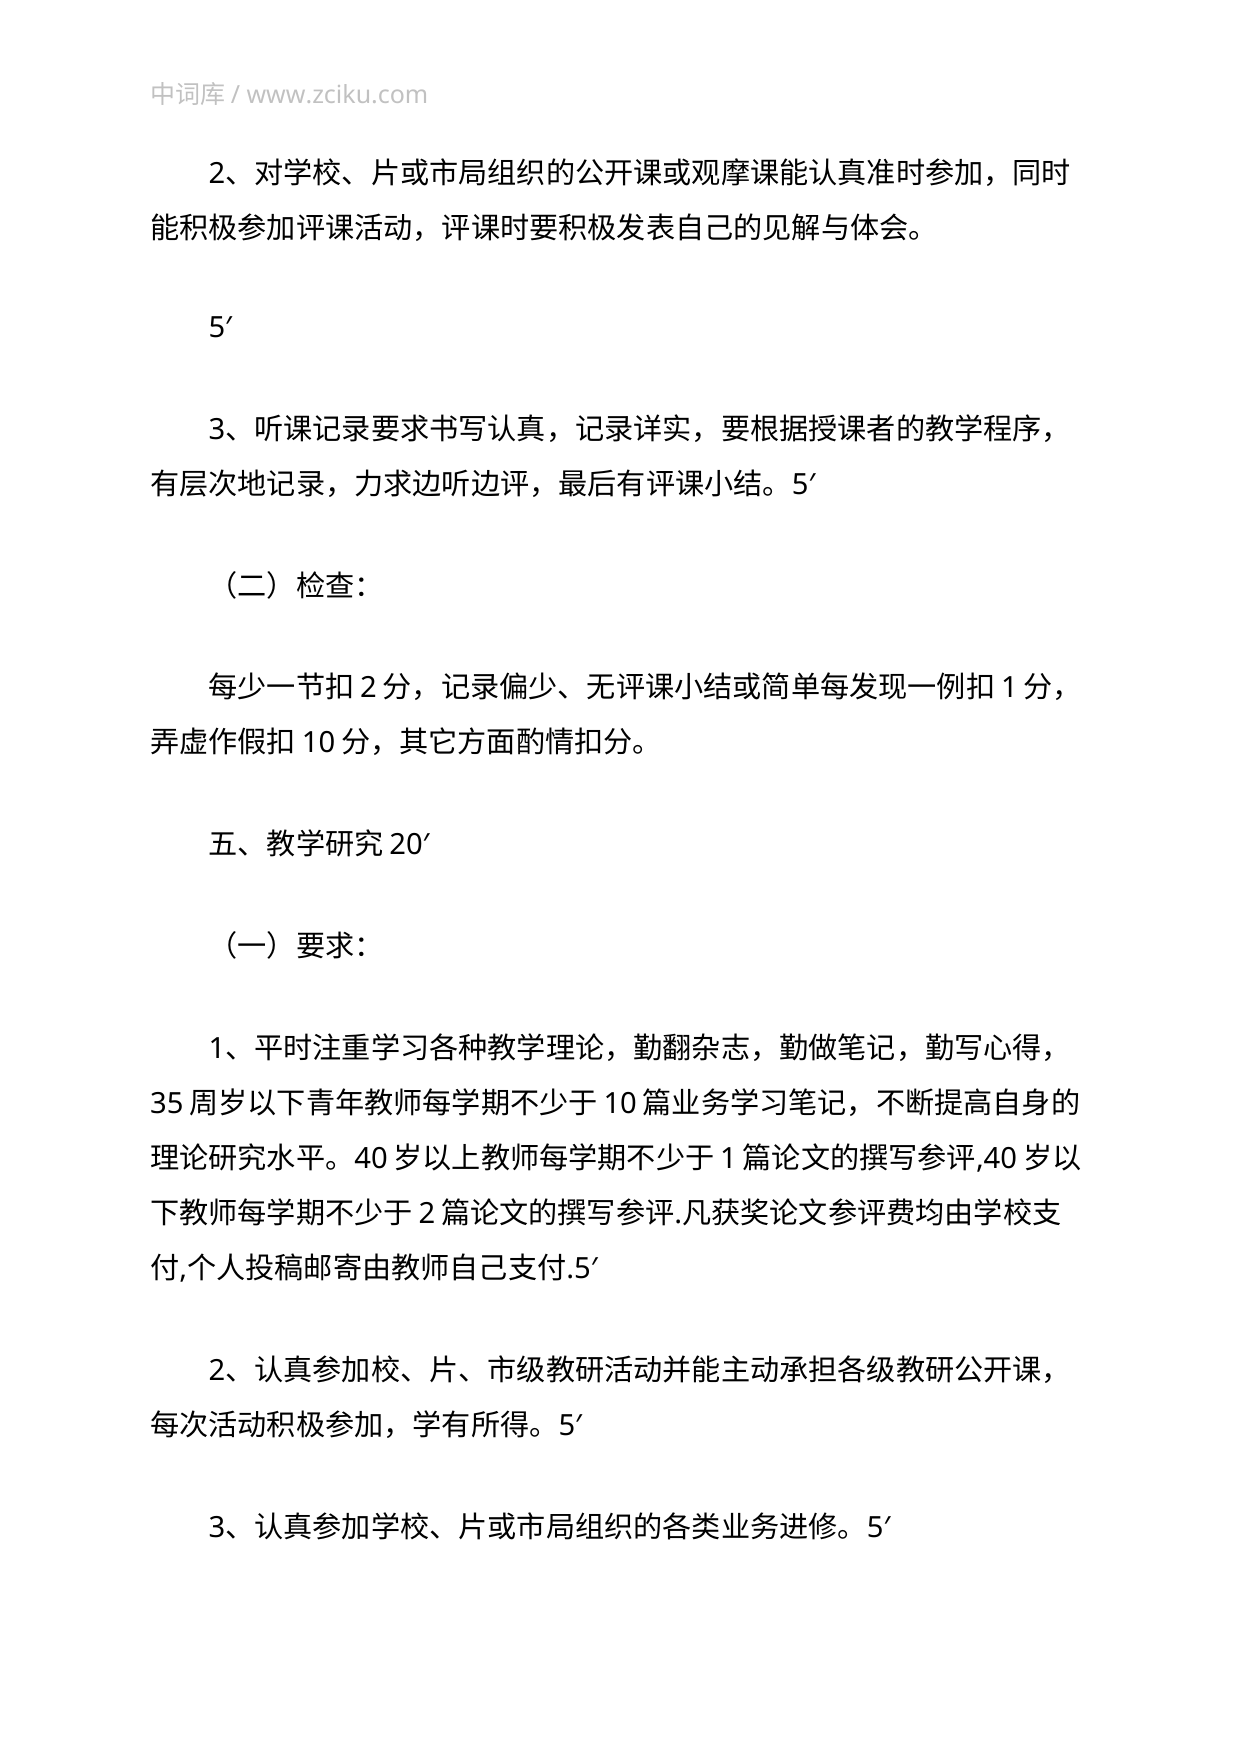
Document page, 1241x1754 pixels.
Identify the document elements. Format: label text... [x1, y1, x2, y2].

text 每少一节扣2分，记录偏少、无评课小结或简单每发现一例扣1分，弄虚作假扣10分，其它方面酌情扣分。 [150, 664, 1090, 761]
text 1、平时注重学习各种教学理论，勤翻杂志，勤做笔记，勤写心得，35周岁以下青年教师每学期不少于10篇业务学习笔记，不断提高自身的理论研究水平。40岁以上教师每学期不少于1篇论文的撰写参评,40岁以下教师每学期不少于2篇论文的撰写参评.凡获奖论文参评费均由学校支付,个人投稿邮寄由教师自己支付.5′ [150, 1025, 1090, 1287]
text 2、对学校、片或市局组织的公开课或观摩课能认真准时参加，同时能积极参加评课活动，评课时要积极发表自己的见解与体会。 [150, 150, 1090, 247]
text 五、教学研究20′ [150, 821, 1090, 863]
text 3、听课记录要求书写认真，记录详实，要根据授课者的教学程序，有层次地记录，力求边听边评，最后有评课小结。5′ [150, 405, 1090, 503]
text 3、认真参加学校、片或市局组织的各类业务进修。5′ [150, 1504, 1090, 1546]
text （一）要求： [150, 923, 1090, 965]
text 2、认真参加校、片、市级教研活动并能主动承担各级教研公开课，每次活动积极参加，学有所得。5′ [150, 1347, 1090, 1444]
text 5′ [150, 307, 1090, 346]
text （二）检查： [150, 562, 1090, 604]
